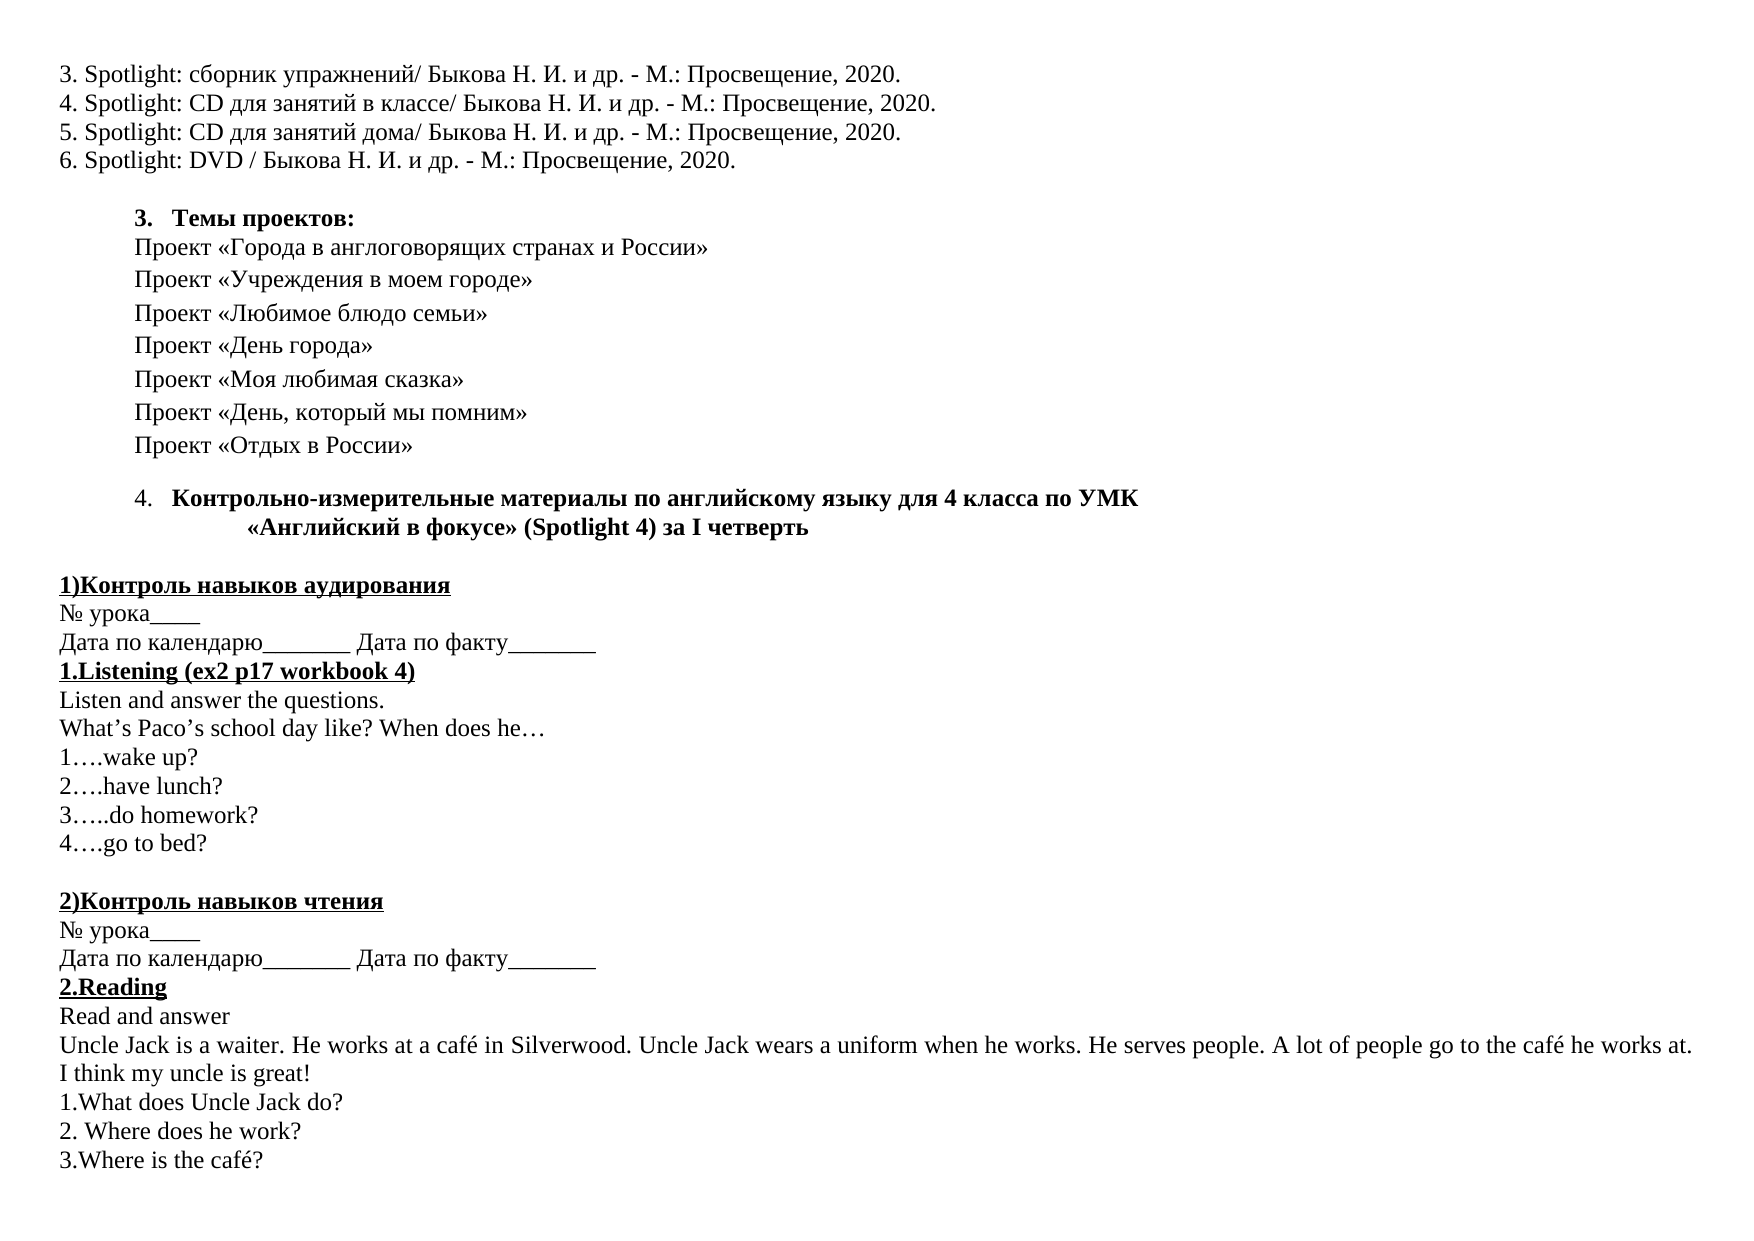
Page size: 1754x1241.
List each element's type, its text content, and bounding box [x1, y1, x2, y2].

text 1)Контроль навыков аудирования [59, 570, 1695, 598]
text 2)Контроль навыков чтения [59, 886, 1695, 915]
text 2.Reading [59, 972, 1695, 1001]
text Listen and answer the questions. [59, 685, 1695, 713]
list Темы проектов: [134, 203, 1695, 232]
list Проект «Моя любимая сказка» [134, 364, 1695, 392]
text 4….go to bed? [59, 828, 1695, 857]
text 1.Listening (ex2 p17 workbook 4) [59, 656, 1695, 685]
text 3…..do homework? [59, 800, 1695, 828]
text 4. Spotlight: CD для занятий в классе/ Быкова Н. И. и др. - М.: Просвещение, 2020. [59, 88, 1695, 117]
text What’s Paco’s school day like? When does he… [59, 713, 1695, 742]
text Дата по календарю_______ Дата по факту_______ [59, 627, 1695, 656]
text «Английский в фокусе» (Spotlight 4) за I четверть [59, 512, 1695, 541]
list Проект «День города» [134, 331, 1695, 359]
list Проект «Учреждения в моем городе» [134, 264, 1695, 293]
text Дата по календарю_______ Дата по факту_______ [59, 943, 1695, 972]
text Uncle Jack is a waiter. He works at a café in Silverwood. Uncle Jack wears a uniform when he works. He serves people. A lot of people go to the café he works at. I think my uncle is great! [59, 1030, 1695, 1087]
text 6. Spotlight: DVD / Быкова Н. И. и др. - М.: Просвещение, 2020. [59, 145, 1695, 174]
list Проект «День, который мы помним» [134, 397, 1695, 425]
text 3.Where is the café? [59, 1145, 1695, 1173]
text № урока____ [59, 915, 1695, 943]
text 5. Spotlight: CD для занятий дома/ Быкова Н. И. и др. - М.: Просвещение, 2020. [59, 117, 1695, 145]
list Проект «Отдых в России» [134, 430, 1695, 458]
text 2. Where does he work? [59, 1116, 1695, 1145]
list Проект «Города в англоговорящих странах и России» [134, 232, 1695, 260]
text 3. Spotlight: сборник упражнений/ Быкова Н. И. и др. - М.: Просвещение, 2020. [59, 59, 1695, 88]
text № урока____ [59, 598, 1695, 627]
text Read and answer [59, 1001, 1695, 1030]
text 2….have lunch? [59, 771, 1695, 800]
list Контрольно-измерительные материалы по английскому языку для 4 класса по УМК [134, 483, 1695, 512]
text 1.What does Uncle Jack do? [59, 1087, 1695, 1116]
text 1….wake up? [59, 742, 1695, 771]
list Проект «Любимое блюдо семьи» [134, 298, 1695, 326]
